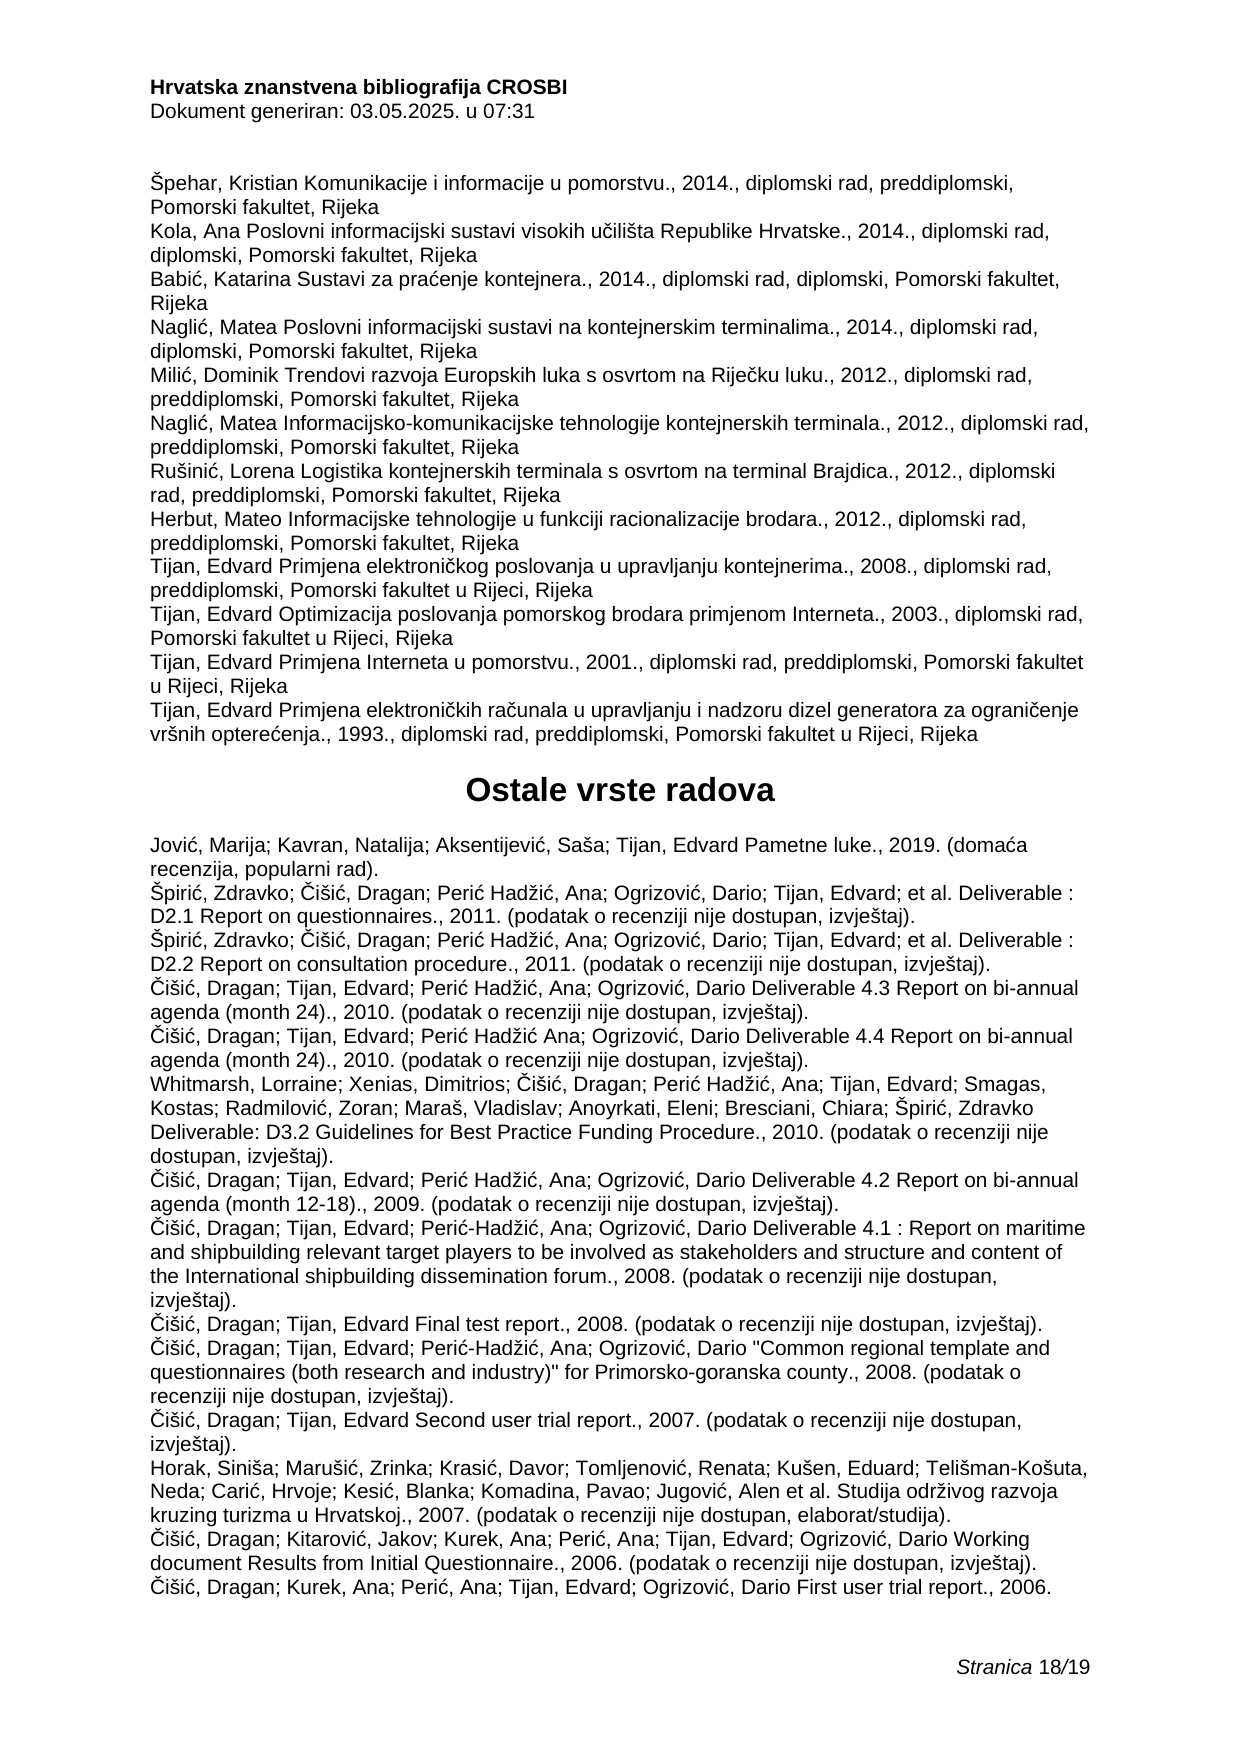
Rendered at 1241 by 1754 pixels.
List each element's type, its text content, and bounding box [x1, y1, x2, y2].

text Čišić, Dragan; Tijan, Edvard; Perić Hadžić, Ana; Ogrizović, Dario [150, 976, 1090, 1024]
text Čišić, Dragan; Tijan, Edvard; Perić Hadžić Ana; Ogrizović, Dario [150, 1024, 1090, 1072]
text Čišić, Dragan; Tijan, Edvard [150, 1407, 1090, 1455]
subtitle Ostale vrste radova [150, 770, 1090, 808]
text Rušinić, Lorena [150, 458, 1090, 506]
text Jović, Marija; Kavran, Natalija; Aksentijević, Saša; Tijan, Edvard [150, 832, 1090, 880]
text Špirić, Zdravko; Čišić, Dragan; Perić Hadžić, Ana; Ogrizović, Dario; Tijan, Edvard; et al. [150, 928, 1090, 976]
text Naglić, Matea [150, 315, 1090, 363]
text Naglić, Matea [150, 411, 1090, 458]
text Čišić, Dragan; Tijan, Edvard; Perić-Hadžić, Ana; Ogrizović, Dario [150, 1336, 1090, 1407]
text Whitmarsh, Lorraine; Xenias, Dimitrios; Čišić, Dragan; Perić Hadžić, Ana; Tijan, Edvard; Smagas, Kostas; Radmilović, Zoran; Maraš, Vladislav; Anoyrkati, Eleni; Bresciani, Chiara; Špirić, Zdravko [150, 1072, 1090, 1168]
text Kola, Ana [150, 219, 1090, 267]
text Tijan, Edvard [150, 602, 1090, 650]
text Špirić, Zdravko; Čišić, Dragan; Perić Hadžić, Ana; Ogrizović, Dario; Tijan, Edvard; et al. [150, 880, 1090, 928]
text Milić, Dominik [150, 363, 1090, 411]
text Čišić, Dragan; Tijan, Edvard; Perić-Hadžić, Ana; Ogrizović, Dario [150, 1216, 1090, 1312]
text Čišić, Dragan; Tijan, Edvard; Perić Hadžić, Ana; Ogrizović, Dario [150, 1168, 1090, 1216]
text Čišić, Dragan; Kitarović, Jakov; Kurek, Ana; Perić, Ana; Tijan, Edvard; Ogrizović, Dario [150, 1527, 1090, 1575]
text Horak, Siniša; Marušić, Zrinka; Krasić, Davor; Tomljenović, Renata; Kušen, Eduard; Telišman-Košuta, Neda; Carić, Hrvoje; Kesić, Blanka; Komadina, Pavao; Jugović, Alen et al. [150, 1455, 1090, 1527]
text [150, 1575, 1090, 1599]
text Tijan, Edvard [150, 554, 1090, 602]
text Čišić, Dragan; Tijan, Edvard [150, 1312, 1090, 1336]
text Tijan, Edvard [150, 650, 1090, 698]
text Herbut, Mateo [150, 506, 1090, 554]
text Tijan, Edvard [150, 698, 1090, 746]
text Babić, Katarina [150, 267, 1090, 315]
text Špehar, Kristian [150, 171, 1090, 219]
